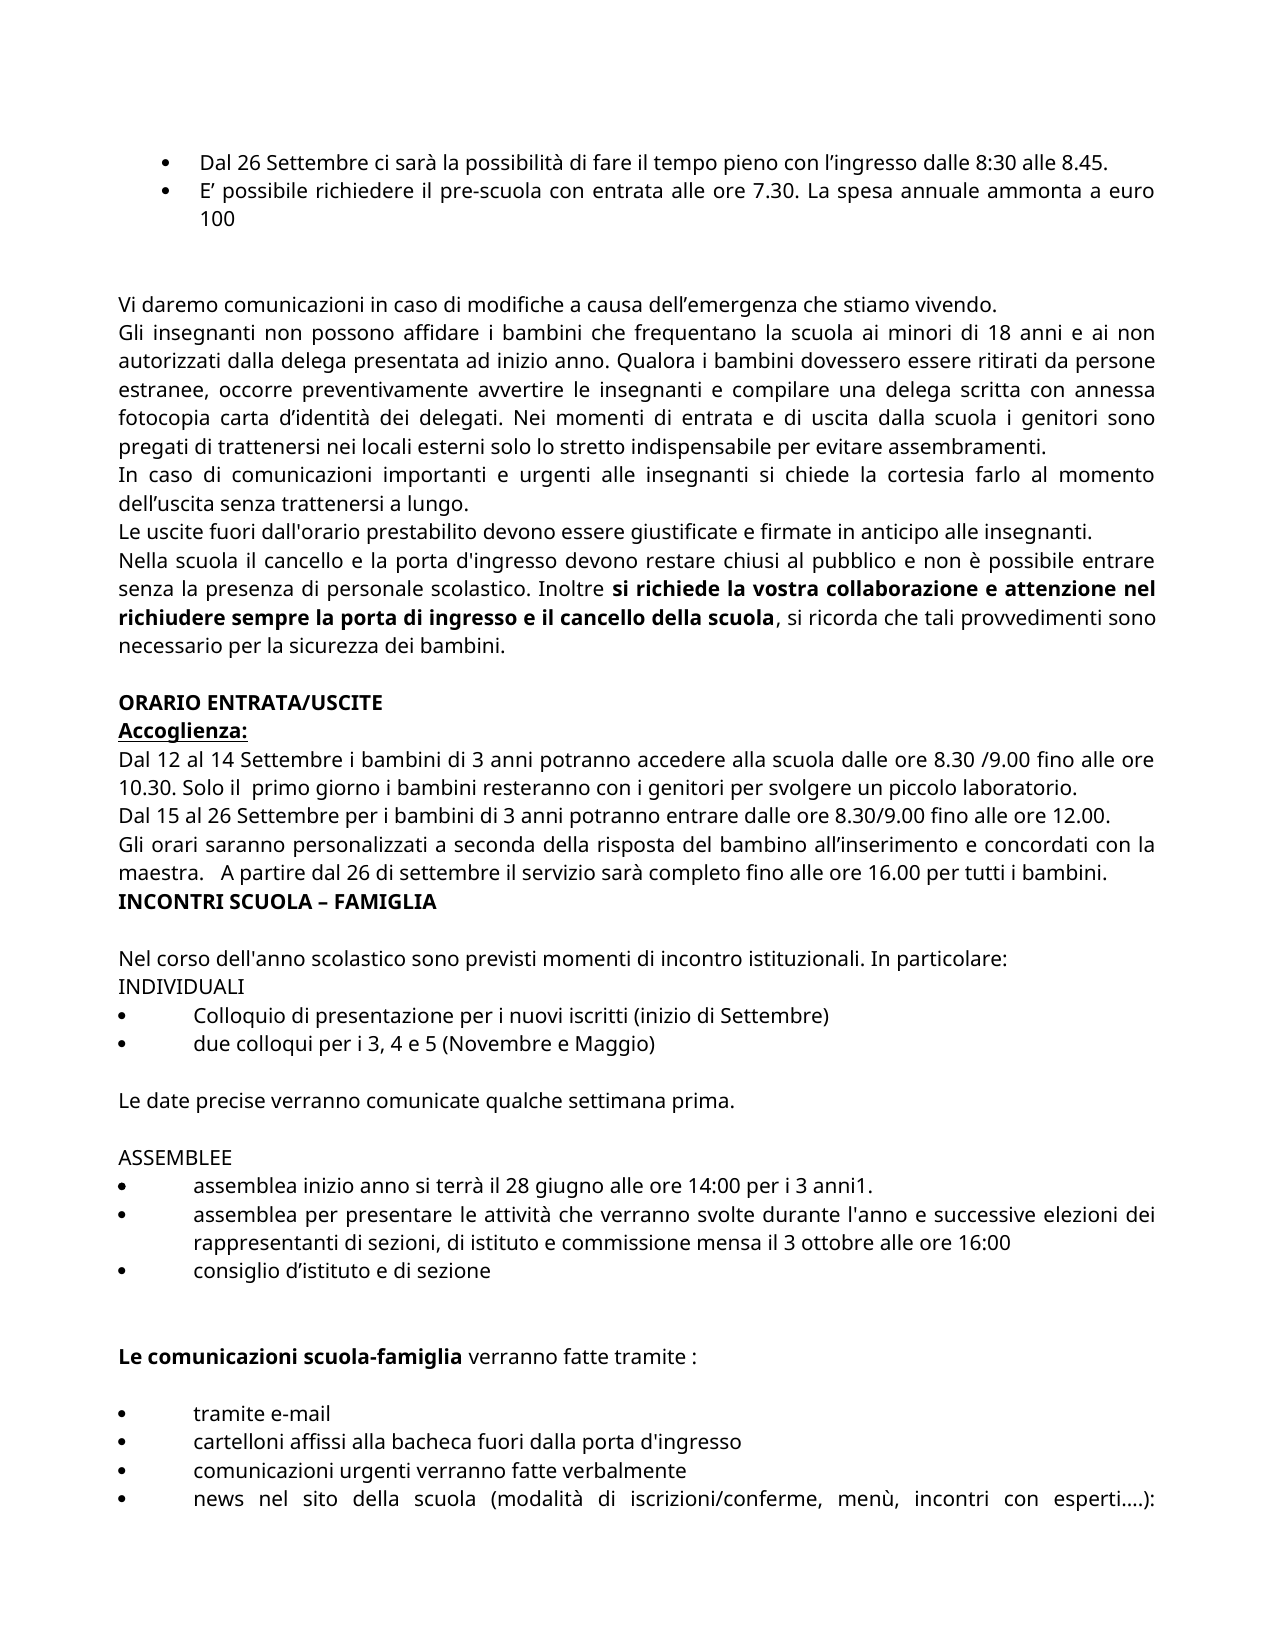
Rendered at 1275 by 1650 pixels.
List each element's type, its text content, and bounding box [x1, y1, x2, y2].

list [118, 1484, 1157, 1513]
list assemblea inizio anno si terrà il 28 giugno alle ore 14:00 per i 3 anni1. [118, 1171, 1157, 1200]
text Accoglienza: [118, 716, 1157, 745]
text Le date precise verranno comunicate qualche settimana prima. [118, 1086, 1157, 1114]
text Dal 15 al 26 Settembre per i bambini di 3 anni potranno entrare dalle ore 8.30/9.00 fino alle ore 12.00. [118, 802, 1157, 830]
text INCONTRI SCUOLA – FAMIGLIA [118, 887, 1157, 915]
text Le uscite fuori dall'orario prestabilito devono essere giustificate e firmate in anticipo alle insegnanti. [118, 517, 1157, 546]
list due colloqui per i 3, 4 e 5 (Novembre e Maggio) [118, 1029, 1157, 1058]
list tramite e-mail [118, 1399, 1157, 1427]
list Dal 26 Settembre ci sarà la possibilità di fare il tempo pieno con l’ingresso dalle 8:30 alle 8.45. [162, 148, 1157, 176]
text Gli orari saranno personalizzati a seconda della risposta del bambino all’inserimento e concordati con la maestra. A partire dal 26 di settembre il servizio sarà completo fino alle ore 16.00 per tutti i bambini. [118, 830, 1157, 887]
text Vi daremo comunicazioni in caso di modifiche a causa dell’emergenza che stiamo vivendo. [118, 290, 1157, 318]
text Dal 12 al 14 Settembre i bambini di 3 anni potranno accedere alla scuola dalle ore 8.30 /9.00 fino alle ore 10.30. Solo il primo giorno i bambini resteranno con i genitori per svolgere un piccolo laboratorio. [118, 745, 1157, 802]
list comunicazioni urgenti verranno fatte verbalmente [118, 1456, 1157, 1484]
list E’ possibile richiedere il pre-scuola con entrata alle ore 7.30. La spesa annuale ammonta a euro 100 [162, 176, 1157, 233]
text Gli insegnanti non possono affidare i bambini che frequentano la scuola ai minori di 18 anni e ai non autorizzati dalla delega presentata ad inizio anno. Qualora i bambini dovessero essere ritirati da persone estranee, occorre preventivamente avvertire le insegnanti e compilare una delega scritta con annessa fotocopia carta d’identità dei delegati. Nei momenti di entrata e di uscita dalla scuola i genitori sono pregati di trattenersi nei locali esterni solo lo stretto indispensabile per evitare assembramenti. [118, 318, 1157, 460]
text Nella scuola il cancello e la porta d'ingresso devono restare chiusi al pubblico e non è possibile entrare senza la presenza di personale scolastico. Inoltre si richiede la vostra collaborazione e attenzione nel richiudere sempre la porta di ingresso e il cancello della scuola, si ricorda che tali provvedimenti sono necessario per la sicurezza dei bambini. [118, 546, 1157, 659]
text In caso di comunicazioni importanti e urgenti alle insegnanti si chiede la cortesia farlo al momento dell’uscita senza trattenersi a lungo. [118, 460, 1157, 517]
text ORARIO ENTRATA/USCITE [118, 688, 1157, 716]
list cartelloni affissi alla bacheca fuori dalla porta d'ingresso [118, 1427, 1157, 1456]
list Colloquio di presentazione per i nuovi iscritti (inizio di Settembre) [118, 1001, 1157, 1029]
list assemblea per presentare le attività che verranno svolte durante l'anno e successive elezioni dei rappresentanti di sezioni, di istituto e commissione mensa il 3 ottobre alle ore 16:00 [118, 1200, 1157, 1257]
text Nel corso dell'anno scolastico sono previsti momenti di incontro istituzionali. In particolare: [118, 944, 1157, 972]
text Le comunicazioni scuola-famiglia verranno fatte tramite : [118, 1342, 1157, 1370]
text ASSEMBLEE [118, 1143, 1157, 1171]
list consiglio d’istituto e di sezione [118, 1257, 1157, 1285]
text INDIVIDUALI [118, 972, 1157, 1001]
